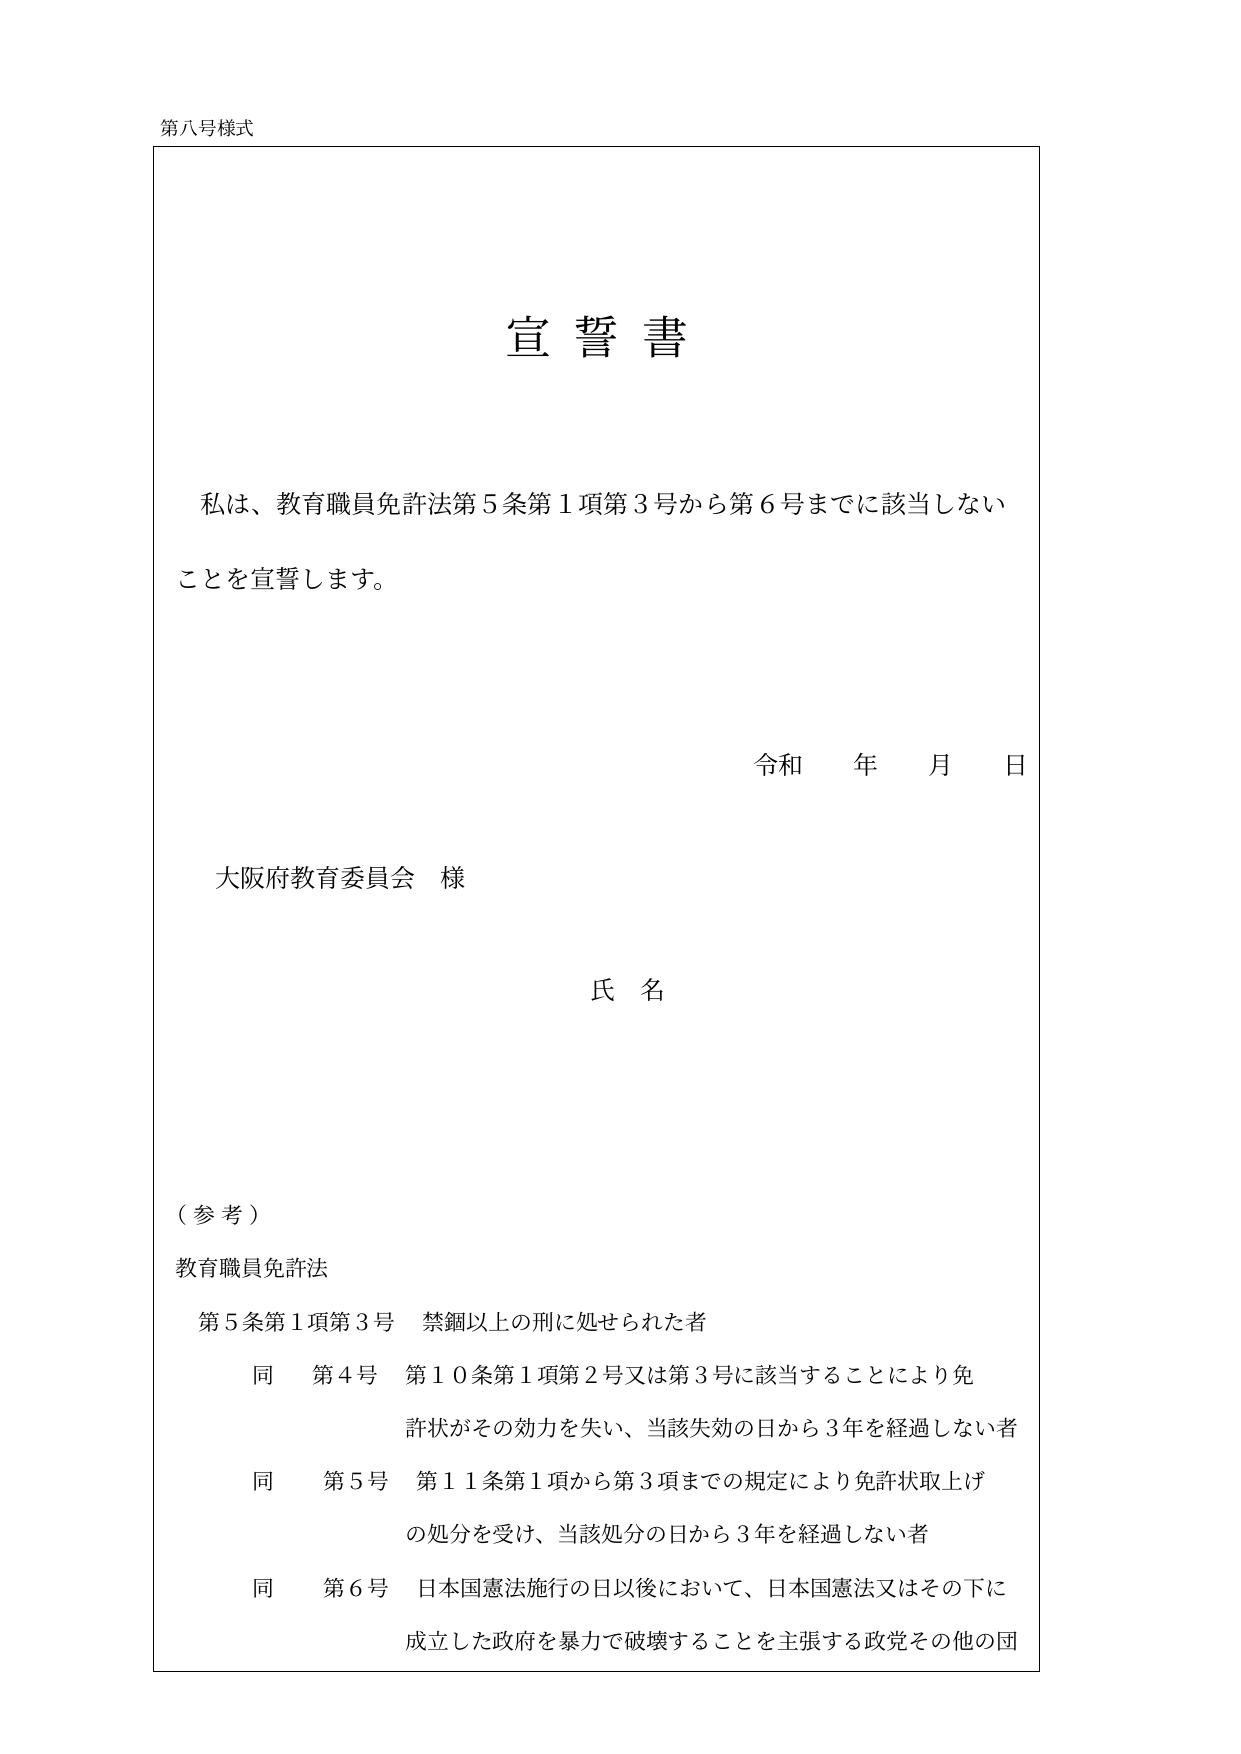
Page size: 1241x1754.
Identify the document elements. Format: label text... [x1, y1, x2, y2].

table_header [154, 147, 1039, 1671]
text 第八号様式 [142, 108, 1107, 146]
